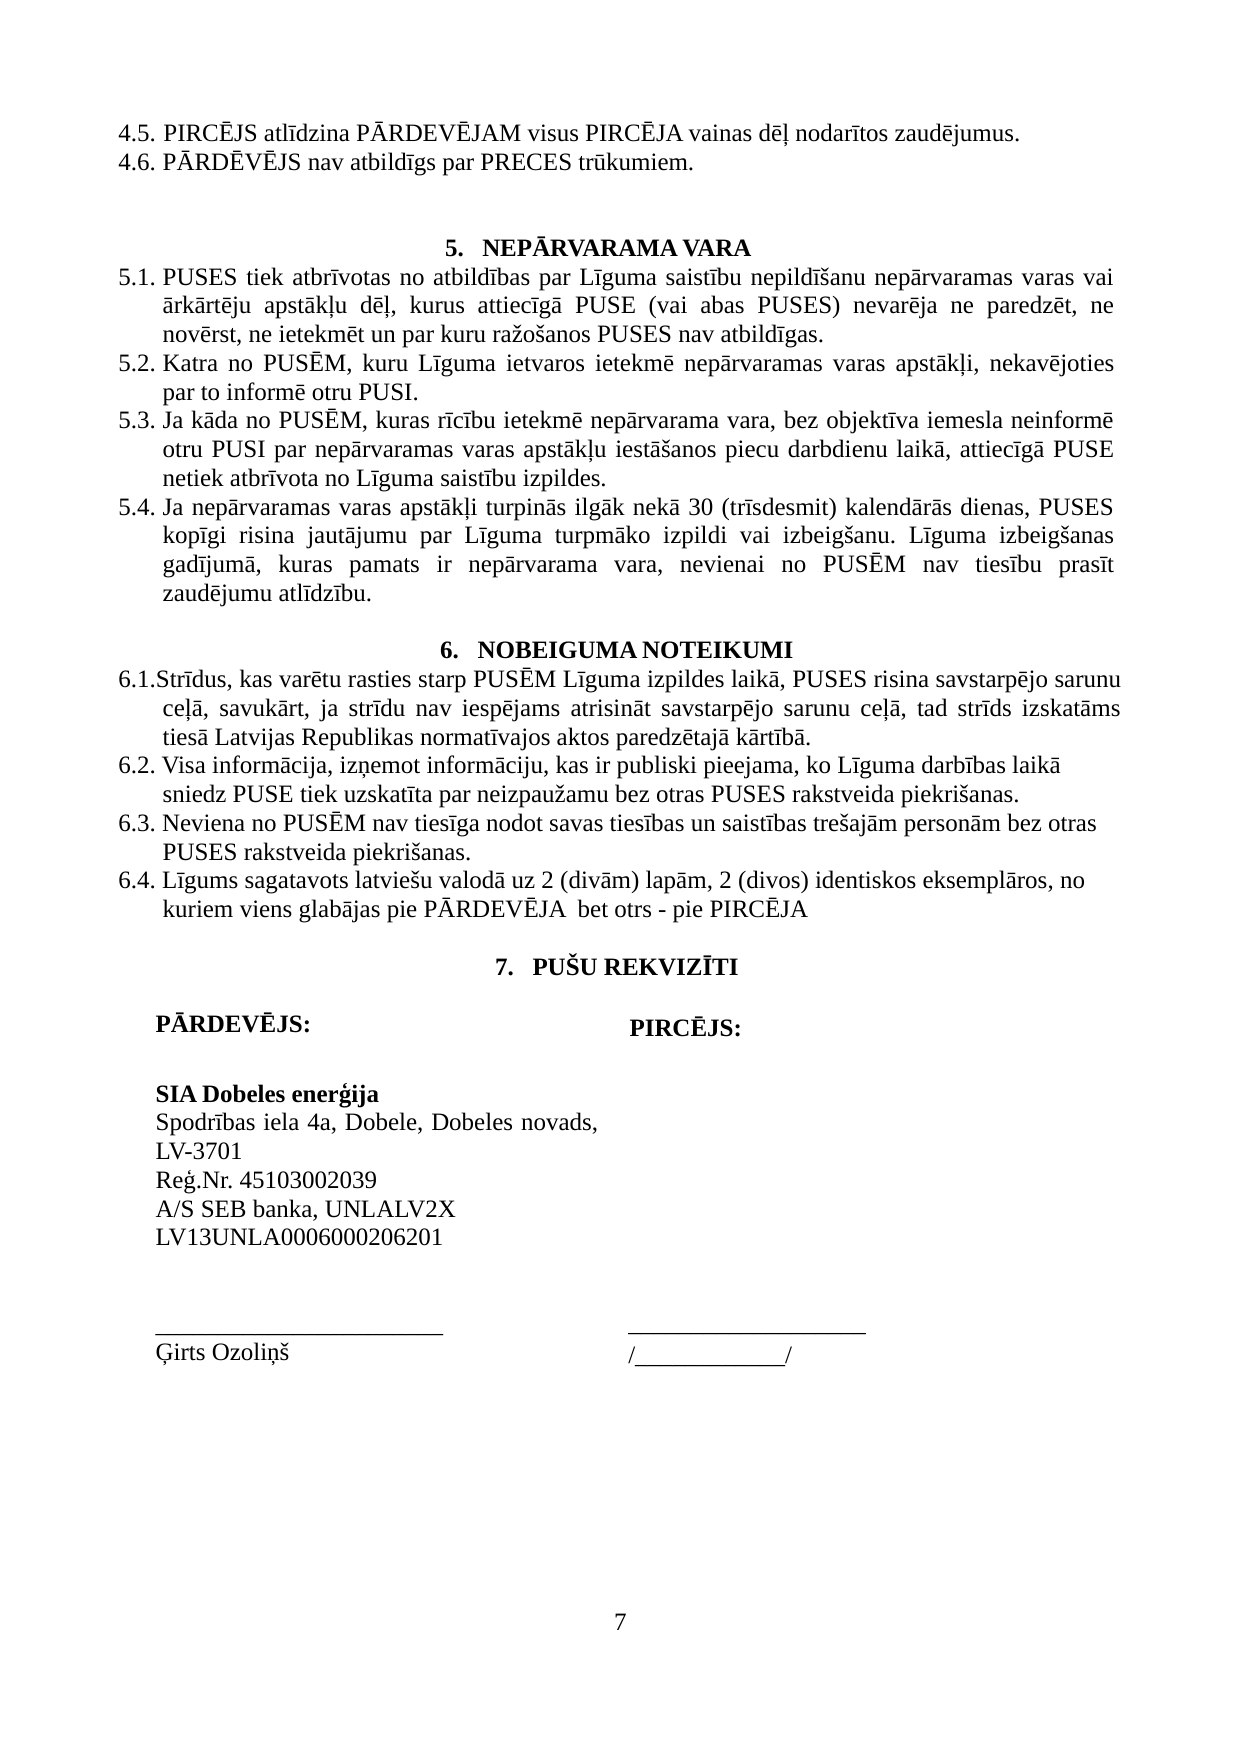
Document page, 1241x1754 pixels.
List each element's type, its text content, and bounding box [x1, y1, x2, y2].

table_cell ___________________ /____________/ [617, 1079, 1029, 1406]
text 6.2. Visa informācija, izņemot informāciju, kas ir publiski pieejama, ko Līguma darbības laikā sniedz PUSE tiek uzskatīta par neizpaužamu bez otras PUSES rakstveida piekrišanas. [118, 751, 1122, 808]
list PIRCĒJS atlīdzina PĀRDEVĒJAM visus PIRCĒJA vainas dēļ nodarītos zaudējumus. [118, 118, 1115, 147]
list PUŠU REKVIZĪTI [118, 952, 1115, 981]
list PUSES tiek atbrīvotas no atbildības par Līguma saistību nepildīšanu nepārvaramas varas vai ārkārtēju apstākļu dēļ, kurus attiecīgā PUSE (vai abas PUSES) nevarēja ne paredzēt, ne novērst, ne ietekmēt un par kuru ražošanos PUSES nav atbildīgas. [118, 262, 1115, 348]
list Katra no PUSĒM, kuru Līguma ietvaros ietekmē nepārvaramas varas apstākļi, nekavējoties par to informē otru PUSI. [118, 348, 1115, 406]
list NOBEIGUMA NOTEIKUMI [118, 636, 1115, 664]
list NEPĀRVARAMA VARA [81, 233, 1115, 262]
text 6.4. Līgums sagatavots latviešu valodā uz 2 (divām) lapām, 2 (divos) identiskos eksemplāros, no kuriem viens glabājas pie PĀRDEVĒJA bet otrs - pie PIRCĒJA [118, 866, 1122, 923]
text 6.3. Neviena no PUSĒM nav tiesīga nodot savas tiesības un saistības trešajām personām bez otras PUSES rakstveida piekrišanas. [118, 808, 1122, 866]
list Ja nepārvaramas varas apstākļi turpinās ilgāk nekā 30 (trīsdesmit) kalendārās dienas, PUSES kopīgi risina jautājumu par Līguma turpmāko izpildi vai izbeigšanu. Līguma izbeigšanas gadījumā, kuras pamats ir nepārvarama vara, nevienai no PUSĒM nav tiesību prasīt zaudējumu atlīdzību. [118, 492, 1115, 607]
table_cell SIA Dobeles enerģija Spodrības iela 4a, Dobele, Dobeles novads, LV-3701 Reģ.Nr. 45103002039 A/S SEB banka, UNLALV2X LV13UNLA0006000206201 _______________________ Ģirts Ozoliņš [144, 1079, 617, 1406]
table_header PĀRDEVĒJS: [144, 981, 617, 1079]
list Ja kāda no PUSĒM, kuras rīcību ietekmē nepārvarama vara, bez objektīva iemesla neinformē otru PUSI par nepārvaramas varas apstākļu iestāšanos piecu darbdienu laikā, attiecīgā PUSE netiek atbrīvota no Līguma saistību izpildes. [118, 406, 1115, 492]
table_header PIRCĒJS: [617, 981, 1029, 1079]
text 6.1.Strīdus, kas varētu rasties starp PUSĒM Līguma izpildes laikā, PUSES risina savstarpējo sarunu ceļā, savukārt, ja strīdu nav iespējams atrisināt savstarpējo sarunu ceļā, tad strīds izskatāms tiesā Latvijas Republikas normatīvajos aktos paredzētajā kārtībā. [118, 664, 1122, 751]
list PĀRDĒVĒJS nav atbildīgs par PRECES trūkumiem. [118, 147, 1115, 176]
